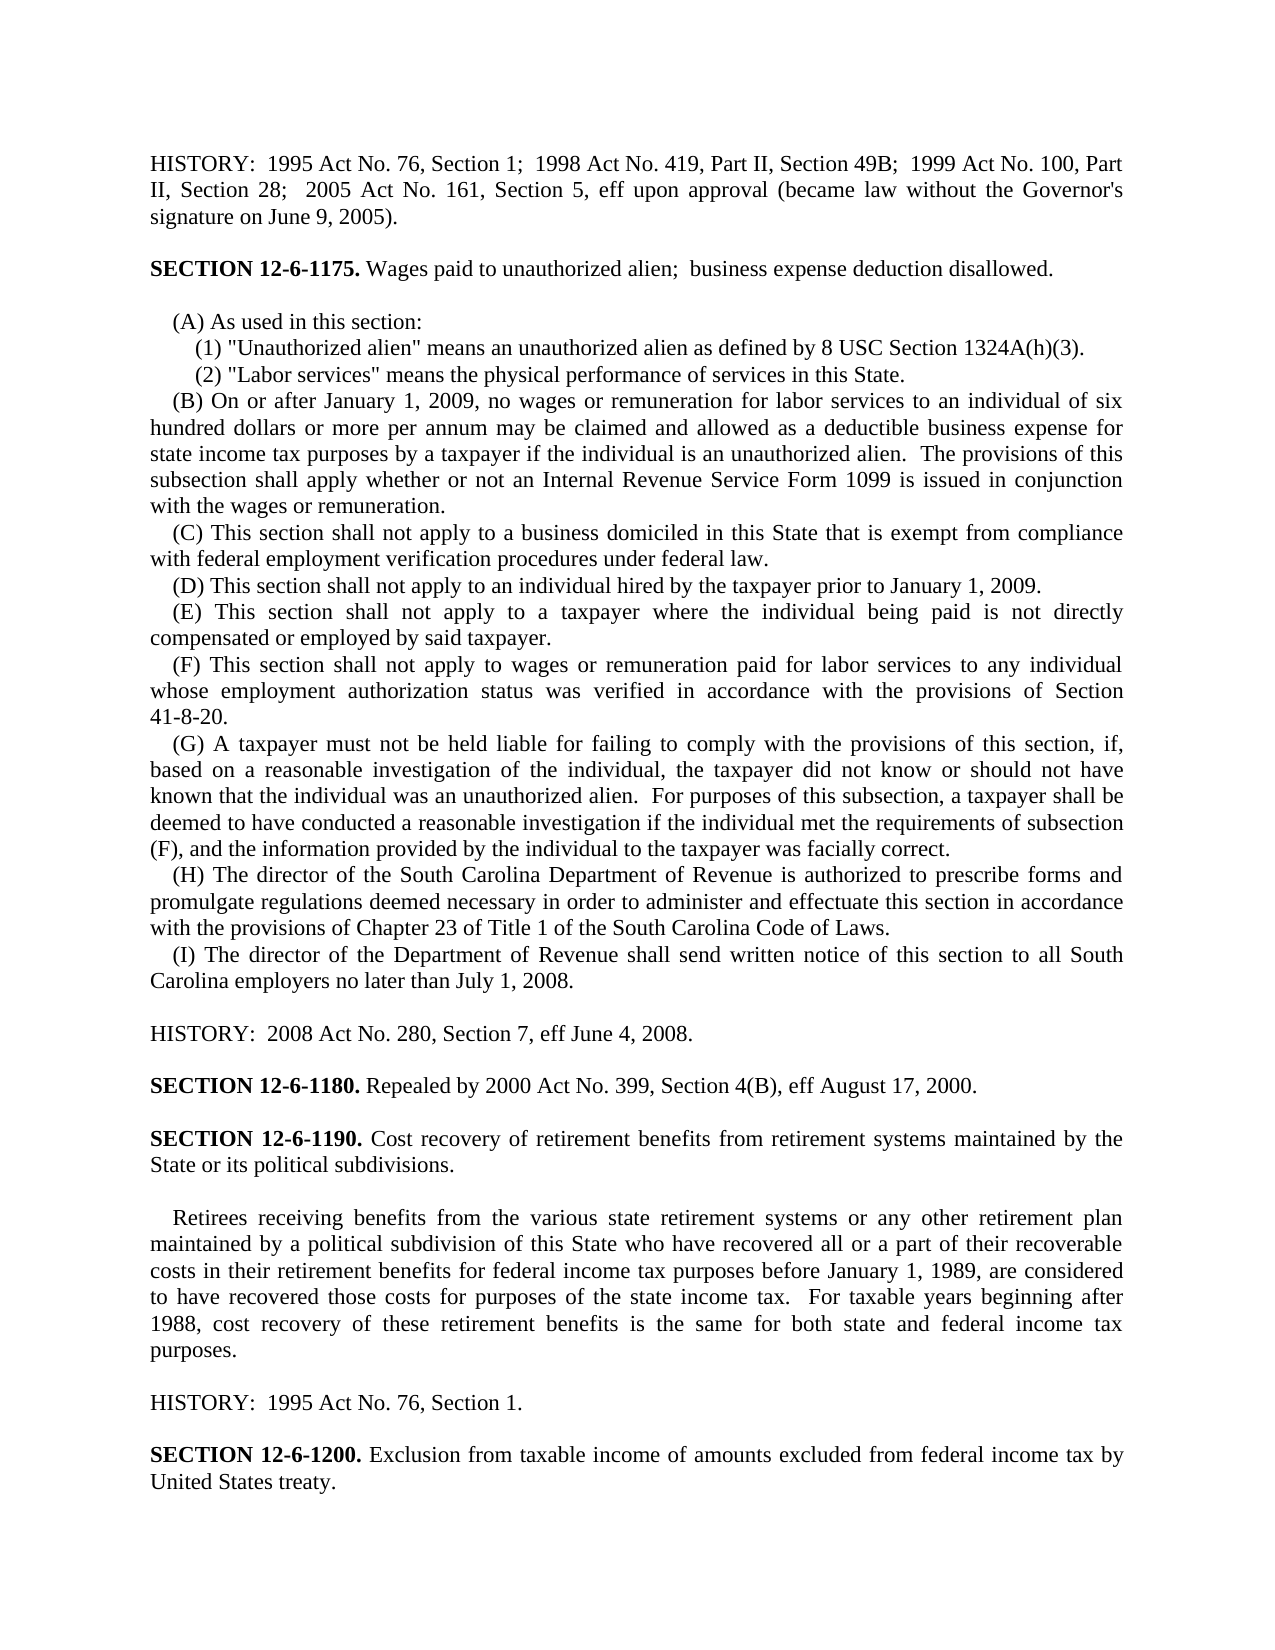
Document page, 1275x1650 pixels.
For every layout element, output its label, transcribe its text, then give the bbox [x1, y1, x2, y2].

text SECTION 12-6-1190. Cost recovery of retirement benefits from retirement systems maintained by the State or its political subdivisions. [150, 1125, 1125, 1178]
text Retirees receiving benefits from the various state retirement systems or any other retirement plan maintained by a political subdivision of this State who have recovered all or a part of their recoverable costs in their retirement benefits for federal income tax purposes before January 1, 1989, are considered to have recovered those costs for purposes of the state income tax. For taxable years beginning after 1988, cost recovery of these retirement benefits is the same for both state and federal income tax purposes. [150, 1204, 1125, 1362]
text (D) This section shall not apply to an individual hired by the taxpayer prior to January 1, 2009. [150, 572, 1125, 598]
text SECTION 12-6-1200. Exclusion from taxable income of amounts excluded from federal income tax by United States treaty. [150, 1441, 1125, 1494]
text HISTORY: 1995 Act No. 76, Section 1; 1998 Act No. 419, Part II, Section 49B; 1999 Act No. 100, Part II, Section 28; 2005 Act No. 161, Section 5, eff upon approval (became law without the Governor's signature on June 9, 2005). [150, 150, 1125, 229]
text (G) A taxpayer must not be held liable for failing to comply with the provisions of this section, if, based on a reasonable investigation of the individual, the taxpayer did not know or should not have known that the individual was an unauthorized alien. For purposes of this subsection, a taxpayer shall be deemed to have conducted a reasonable investigation if the individual met the requirements of subsection (F), and the information provided by the individual to the taxpayer was facially correct. [150, 730, 1125, 862]
text (B) On or after January 1, 2009, no wages or remuneration for labor services to an individual of six hundred dollars or more per annum may be claimed and allowed as a deductible business expense for state income tax purposes by a taxpayer if the individual is an unauthorized alien. The provisions of this subsection shall apply whether or not an Internal Revenue Service Form 1099 is issued in conjunction with the wages or remuneration. [150, 387, 1125, 519]
text HISTORY: 2008 Act No. 280, Section 7, eff June 4, 2008. [150, 1020, 1125, 1046]
text (F) This section shall not apply to wages or remuneration paid for labor services to any individual whose employment authorization status was verified in accordance with the provisions of Section 41-8-20. [150, 651, 1125, 730]
text (2) "Labor services" means the physical performance of services in this State. [150, 361, 1125, 387]
text (H) The director of the South Carolina Department of Revenue is authorized to prescribe forms and promulgate regulations deemed necessary in order to administer and effectuate this section in accordance with the provisions of Chapter 23 of Title 1 of the South Carolina Code of Laws. [150, 862, 1125, 941]
text (A) As used in this section: [150, 308, 1125, 334]
text (I) The director of the Department of Revenue shall send written notice of this section to all South Carolina employers no later than July 1, 2008. [150, 941, 1125, 993]
text (E) This section shall not apply to a taxpayer where the individual being paid is not directly compensated or employed by said taxpayer. [150, 598, 1125, 651]
text HISTORY: 1995 Act No. 76, Section 1. [150, 1389, 1125, 1415]
text SECTION 12-6-1175. Wages paid to unauthorized alien; business expense deduction disallowed. [150, 255, 1125, 282]
text (C) This section shall not apply to a business domiciled in this State that is exempt from compliance with federal employment verification procedures under federal law. [150, 519, 1125, 572]
text (1) "Unauthorized alien" means an unauthorized alien as defined by 8 USC Section 1324A(h)(3). [150, 334, 1125, 361]
text SECTION 12-6-1180. Repealed by 2000 Act No. 399, Section 4(B), eff August 17, 2000. [150, 1072, 1125, 1099]
